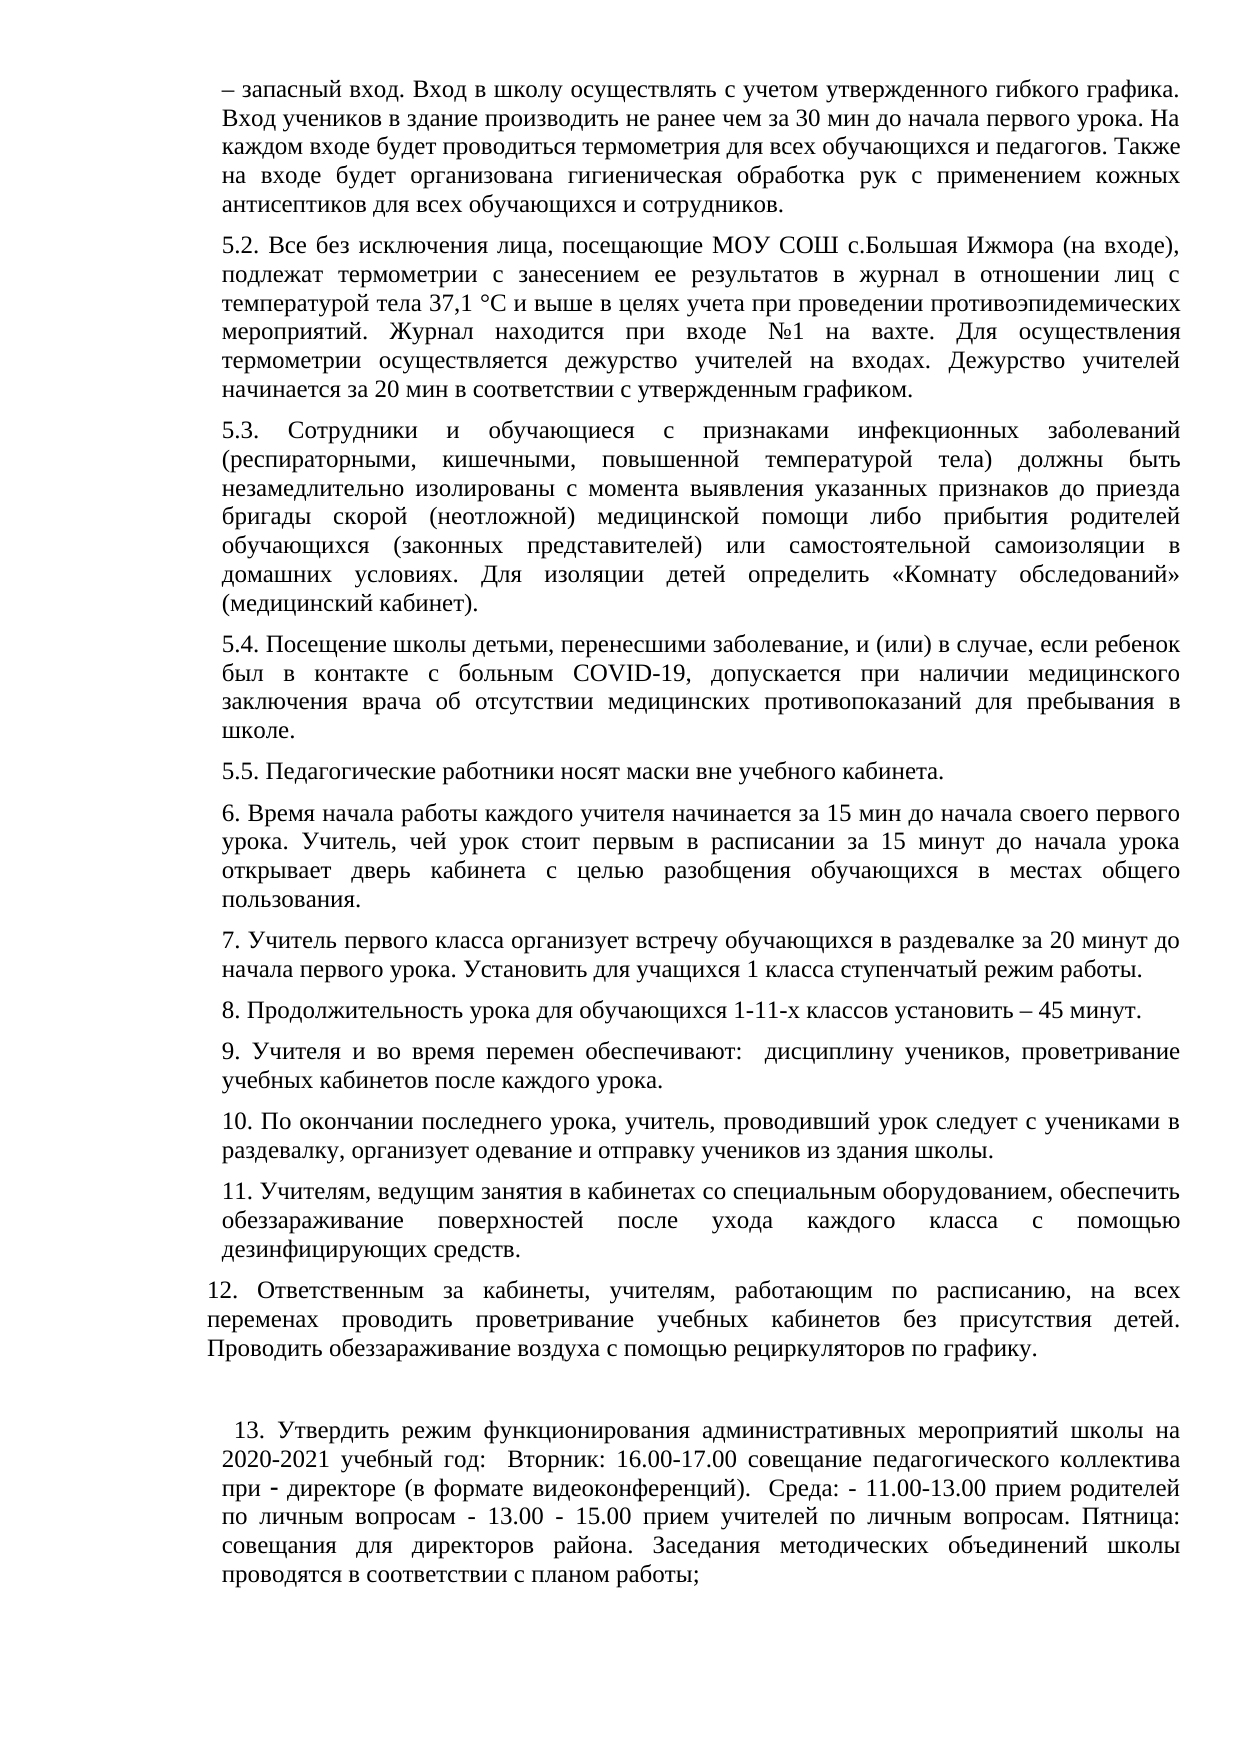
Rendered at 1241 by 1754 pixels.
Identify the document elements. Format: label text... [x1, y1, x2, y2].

list 11. Учителям, ведущим занятия в кабинетах со специальным оборудованием, обеспечить обеззараживание поверхностей после ухода каждого класса с помощью дезинфицирующих средств. [222, 1176, 1181, 1263]
list 5.5. Педагогические работники носят маски вне учебного кабинета. [222, 756, 1181, 785]
list 9. Учителя и во время перемен обеспечивают: дисциплину учеников, проветривание учебных кабинетов после каждого урока. [222, 1036, 1181, 1094]
list 10. По окончании последнего урока, учитель, проводивший урок следует с учениками в раздевалку, организует одевание и отправку учеников из здания школы. [222, 1106, 1181, 1164]
list 5.3. Сотрудники и обучающиеся с признаками инфекционных заболеваний (респираторными, кишечными, повышенной температурой тела) должны быть незамедлительно изолированы с момента выявления указанных признаков до приезда бригады скорой (неотложной) медицинской помощи либо прибытия родителей обучающихся (законных представителей) или самостоятельной самоизоляции в домашних условиях. Для изоляции детей определить «Комнату обследований» (медицинский кабинет). [222, 415, 1181, 616]
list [222, 74, 1181, 218]
list 7. Учитель первого класса организует встречу обучающихся в раздевалке за 20 минут до начала первого урока. Установить для учащихся 1 класса ступенчатый режим работы. [222, 925, 1181, 983]
list 8. Продолжительность урока для обучающихся 1-11-х классов установить – 45 минут. [222, 995, 1181, 1024]
list 5.4. Посещение школы детьми, перенесшими заболевание, и (или) в случае, если ребенок был в контакте с больным COVID-19, допускается при наличии медицинского заключения врача об отсутствии медицинских противопоказаний для пребывания в школе. [222, 629, 1181, 744]
list 13. Утвердить режим функционирования административных мероприятий школы на 2020-2021 учебный год: Вторник: 16.00-17.00 совещание педагогического коллектива при директоре (в формате видеоконференций). Среда: - 11.00-13.00 прием родителей по личным вопросам - 13.00 - 15.00 прием учителей по личным вопросам. Пятница: совещания для директоров района. Заседания методических объединений школы проводятся в соответствии с планом работы; [222, 1415, 1181, 1588]
list 5.2. Все без исключения лица, посещающие МОУ СОШ с.Большая Ижмора (на входе), подлежат термометрии с занесением ее результатов в журнал в отношении лиц с температурой тела 37,1 °C и выше в целях учета при проведении противоэпидемических мероприятий. Журнал находится при входе №1 на вахте. Для осуществления термометрии осуществляется дежурство учителей на входах. Дежурство учителей начинается за 20 мин в соответствии с утвержденным графиком. [222, 230, 1181, 403]
list 6. Время начала работы каждого учителя начинается за 15 мин до начала своего первого урока. Учитель, чей урок стоит первым в расписании за 15 минут до начала урока открывает дверь кабинета с целью разобщения обучающихся в местах общего пользования. [222, 798, 1181, 913]
list 12. Ответственным за кабинеты, учителям, работающим по расписанию, на всех переменах проводить проветривание учебных кабинетов без присутствия детей. Проводить обеззараживание воздуха с помощью рециркуляторов по графику. [207, 1275, 1181, 1361]
